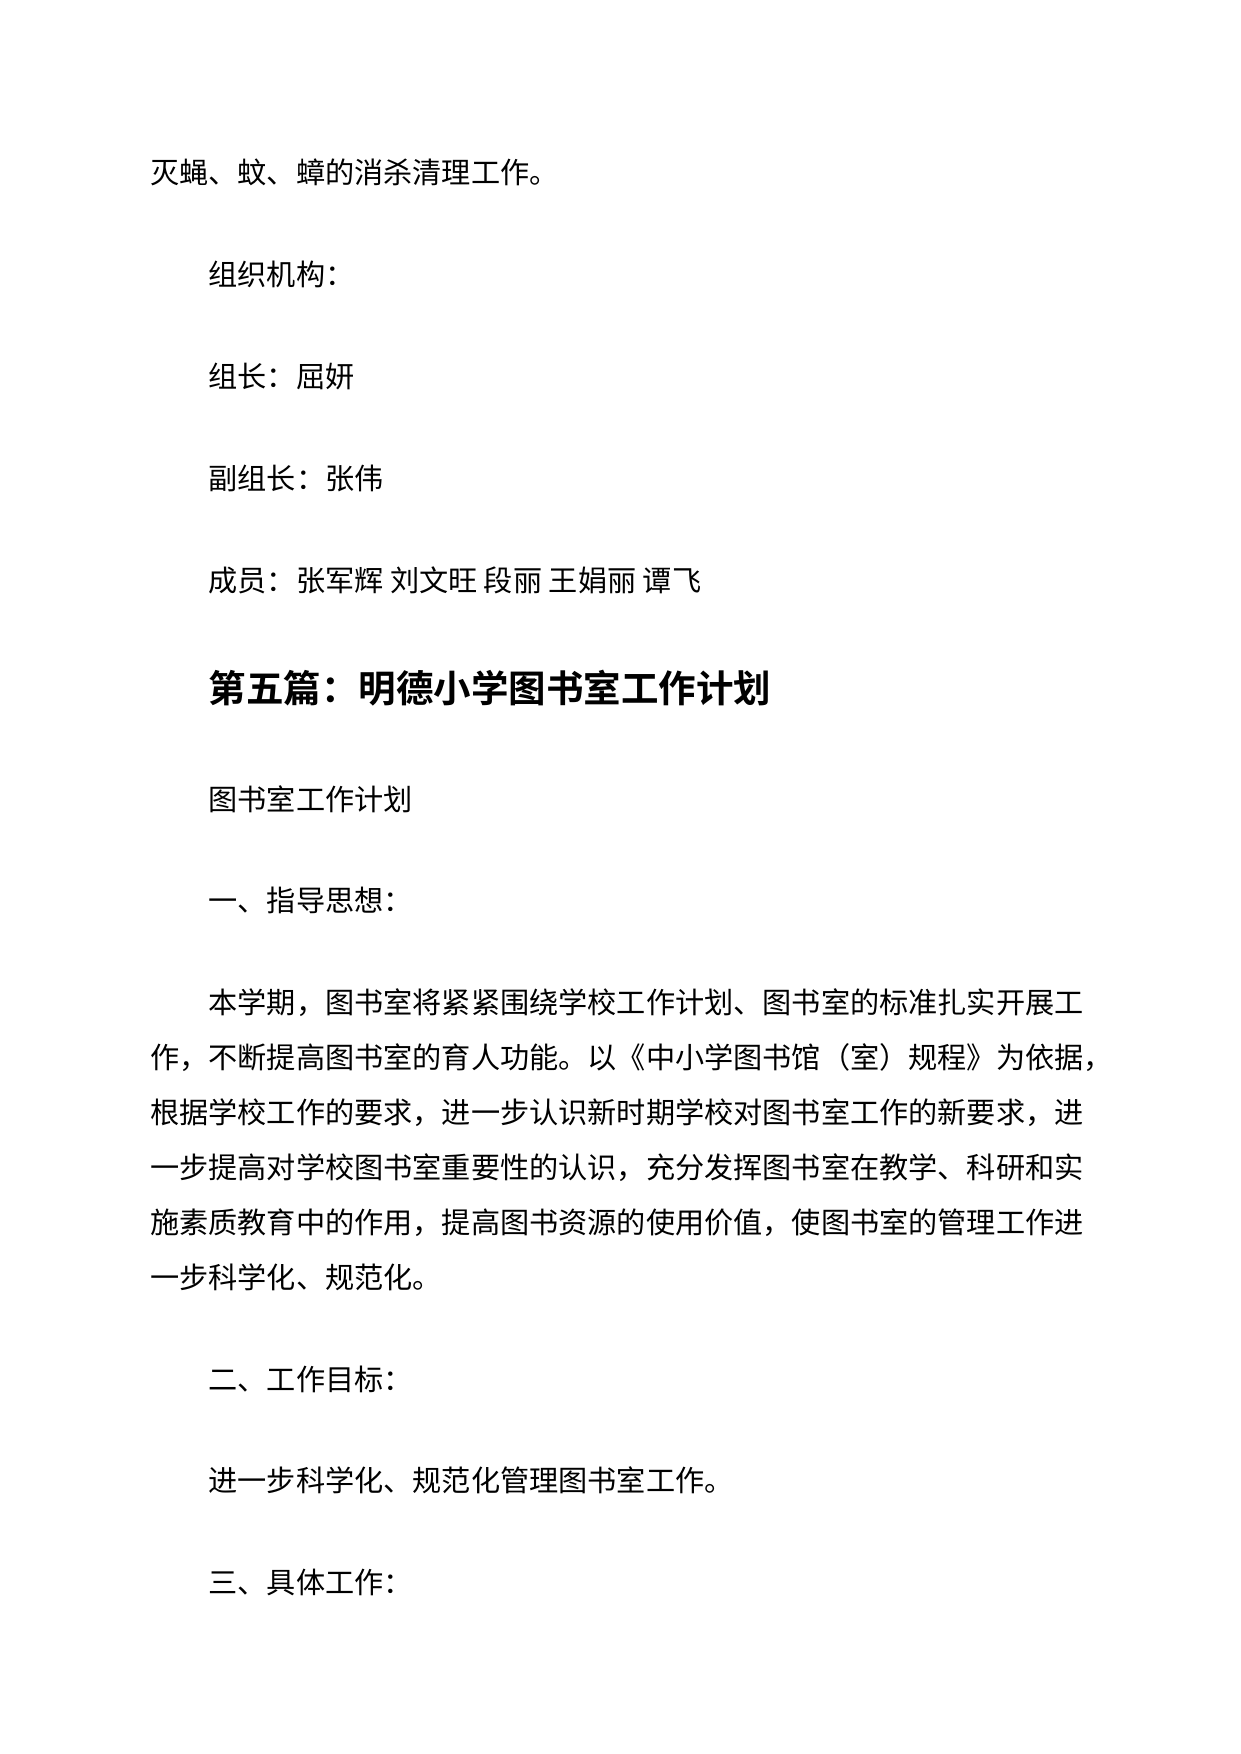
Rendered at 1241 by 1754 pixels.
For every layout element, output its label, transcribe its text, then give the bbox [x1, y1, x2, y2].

text 图书室工作计划 [150, 776, 1090, 818]
text 副组长：张伟 [150, 455, 1090, 498]
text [150, 150, 1090, 192]
text 成员：张军辉 刘文旺 段丽 王娟丽 谭飞 [150, 557, 1090, 599]
text 组长：屈妍 [150, 353, 1090, 396]
text 三、具体工作： [150, 1559, 1090, 1602]
text 一、指导思想： [150, 878, 1090, 920]
text 组织机构： [150, 252, 1090, 294]
text 二、工作目标： [150, 1356, 1090, 1398]
text 本学期，图书室将紧紧围绕学校工作计划、图书室的标准扎实开展工作，不断提高图书室的育人功能。以《中小学图书馆（室）规程》为依据，根据学校工作的要求，进一步认识新时期学校对图书室工作的新要求，进一步提高对学校图书室重要性的认识，充分发挥图书室在教学、科研和实施素质教育中的作用，提高图书资源的使用价值，使图书室的管理工作进一步科学化、规范化。 [150, 980, 1090, 1297]
text 第五篇：明德小学图书室工作计划 [150, 659, 1090, 713]
text 进一步科学化、规范化管理图书室工作。 [150, 1458, 1090, 1500]
